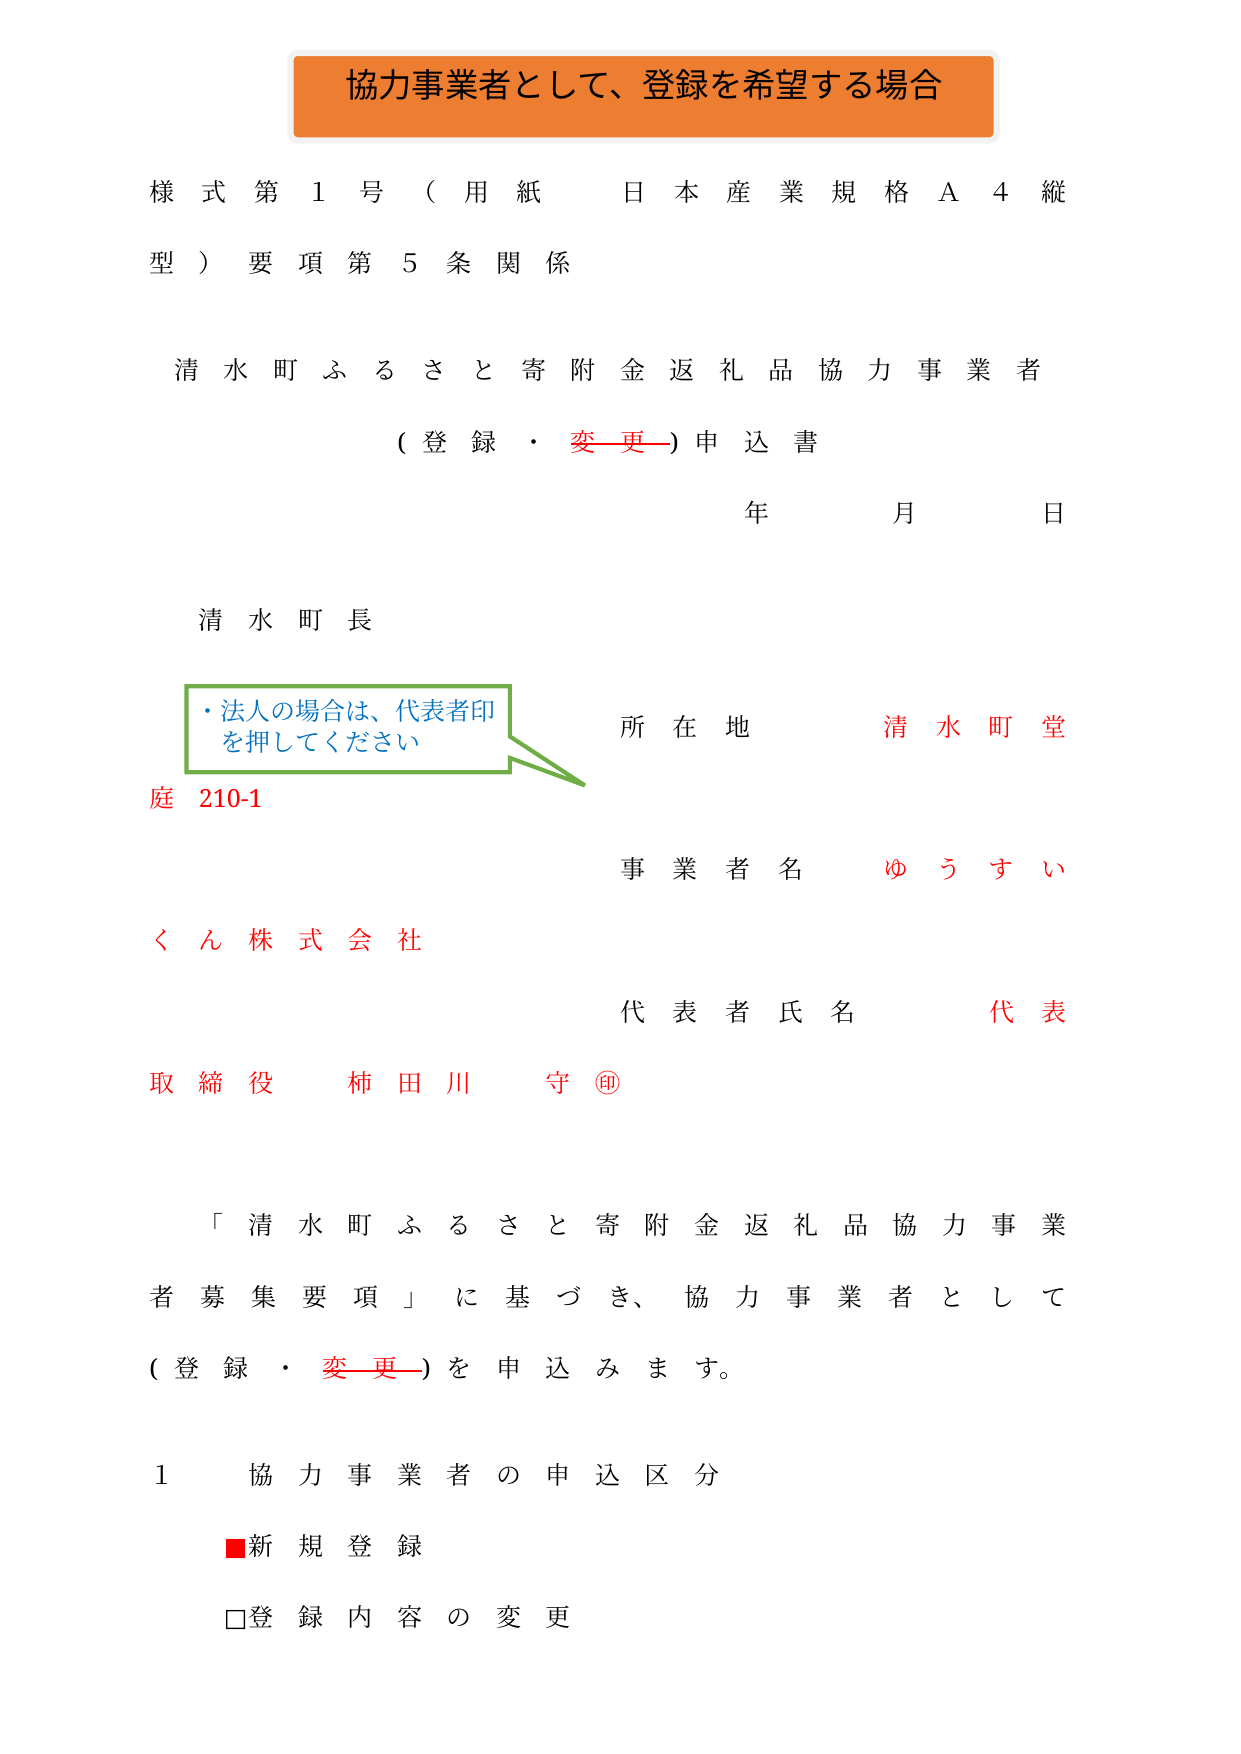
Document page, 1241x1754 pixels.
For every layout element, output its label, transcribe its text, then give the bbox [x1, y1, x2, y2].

text 清水町長 [149, 583, 1091, 654]
text 年 月 日 [149, 476, 1091, 547]
text 「清水町ふるさと寄附金返礼品協力事業者募集要項」に基づき、協力事業者として(登録・変更)を申込みます。 [149, 1188, 1091, 1402]
text 清水町ふるさと寄附金返礼品協力事業者(登録・変更)申込書 [149, 333, 1091, 476]
text １ 協力事業者の申込区分 [149, 1438, 1091, 1509]
text 様式第１号（用紙 日本産業規格Ａ４縦型）要項第５条関係 [124, 155, 1091, 298]
text 所在地 清水町堂庭210-1 [149, 690, 1091, 832]
text 事業者名 ゆうすいくん株式会社 [149, 832, 1091, 975]
text 代表者氏名 代表取締役 柿田川 守㊞ [149, 975, 1091, 1117]
text ■新規登録 [149, 1509, 1091, 1580]
text □登録内容の変更 [149, 1580, 1091, 1652]
